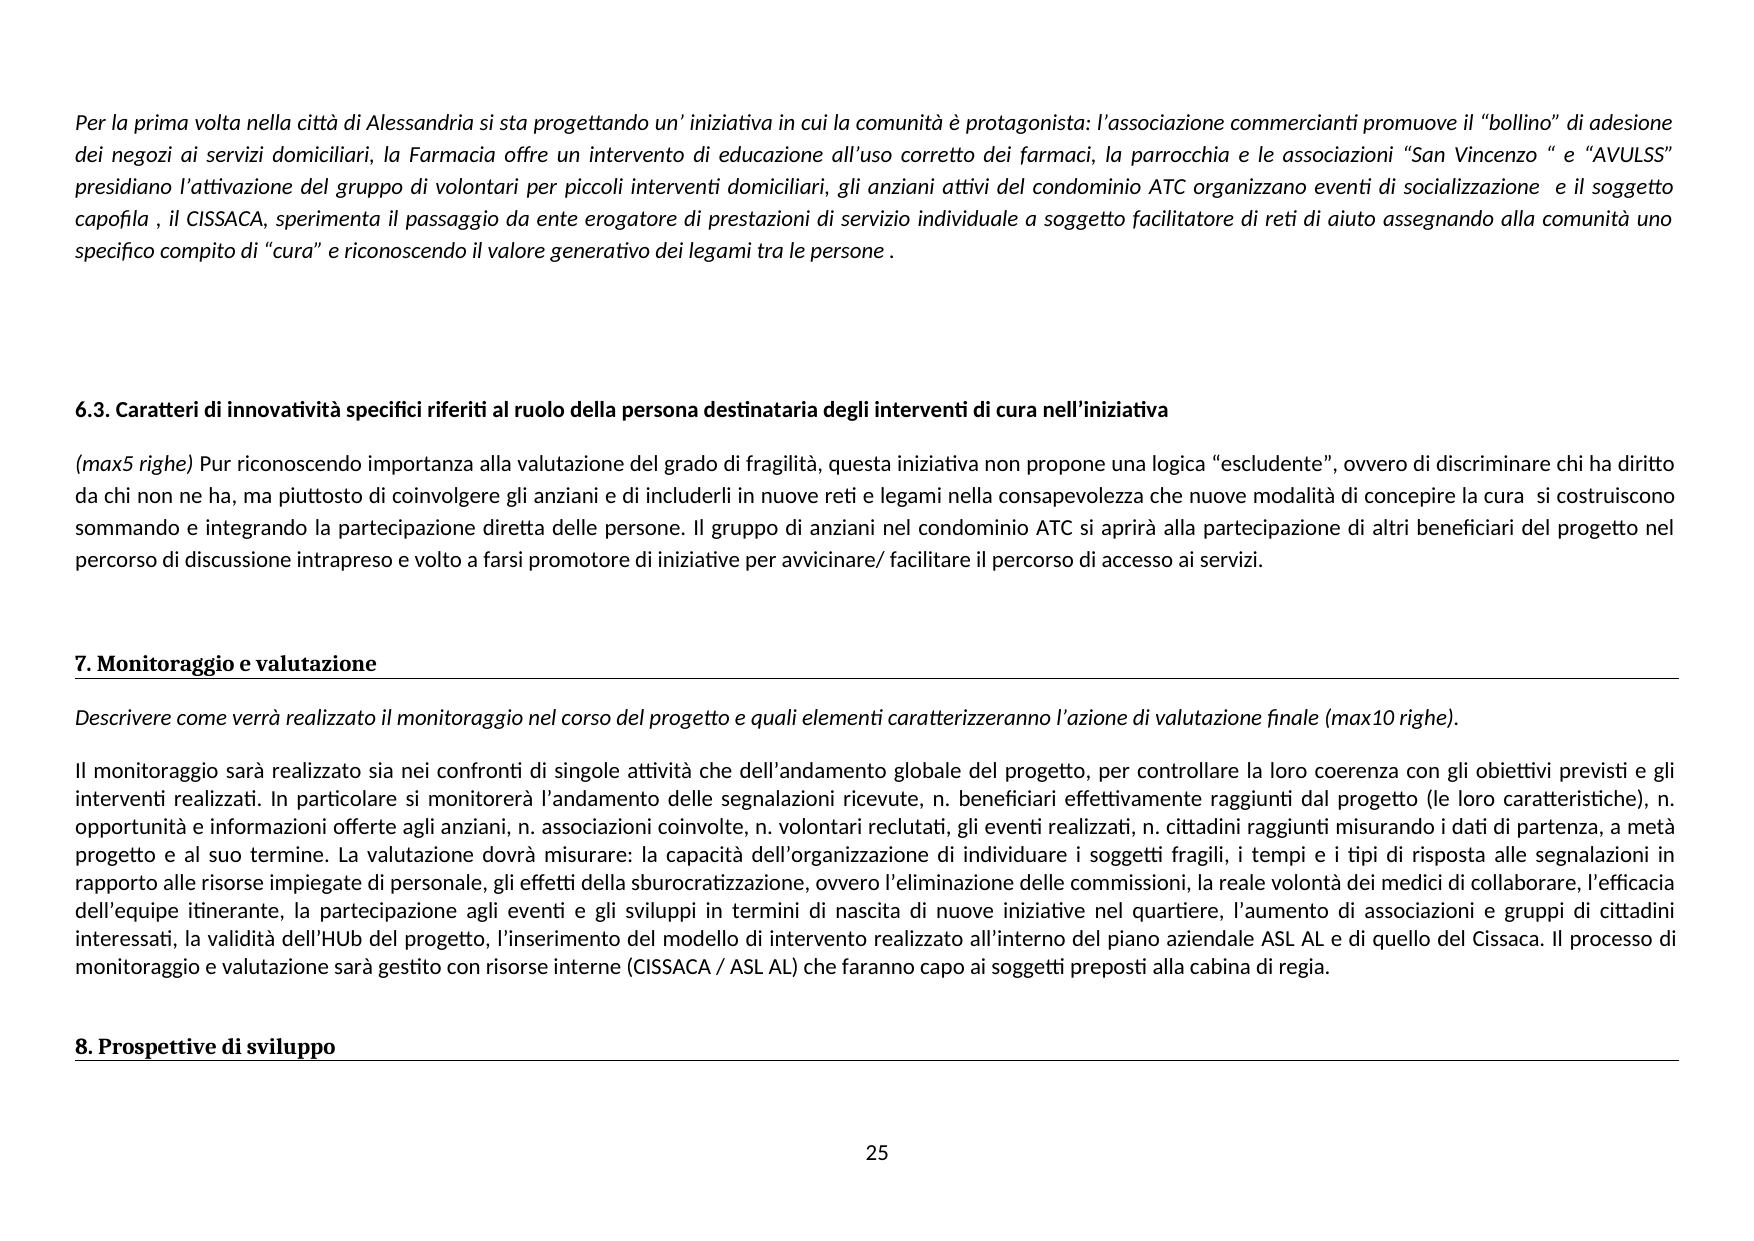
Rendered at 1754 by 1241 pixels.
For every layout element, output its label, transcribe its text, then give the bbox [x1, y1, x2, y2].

text (max5 righe) Pur riconoscendo importanza alla valutazione del grado di fragilità, questa iniziativa non propone una logica “escludente”, ovvero di discriminare chi ha diritto da chi non ne ha, ma piuttosto di coinvolgere gli anziani e di includerli in nuove reti e legami nella consapevolezza che nuove modalità di concepire la cura si costruiscono sommando e integrando la partecipazione diretta delle persone. Il gruppo di anziani nel condominio ATC si aprirà alla partecipazione di altri beneficiari del progetto nel percorso di discussione intrapreso e volto a farsi promotore di iniziative per avvicinare/ facilitare il percorso di accesso ai servizi. [75, 449, 1679, 573]
text Per la prima volta nella città di Alessandria si sta progettando un’ iniziativa in cui la comunità è protagonista: l’associazione commercianti promuove il “bollino” di adesione dei negozi ai servizi domiciliari, la Farmacia offre un intervento di educazione all’uso corretto dei farmaci, la parrocchia e le associazioni “San Vincenzo “ e “AVULSS” presidiano l’attivazione del gruppo di volontari per piccoli interventi domiciliari, gli anziani attivi del condominio ATC organizzano eventi di socializzazione e il soggetto capofila , il CISSACA, sperimenta il passaggio da ente erogatore di prestazioni di servizio individuale a soggetto facilitatore di reti di aiuto assegnando alla comunità uno specifico compito di “cura” e riconoscendo il valore generativo dei legami tra le persone . [75, 108, 1679, 264]
text 8. Prospettive di sviluppo [75, 1033, 1679, 1060]
text Il monitoraggio sarà realizzato sia nei confronti di singole attività che dell’andamento globale del progetto, per controllare la loro coerenza con gli obiettivi previsti e gli interventi realizzati. In particolare si monitorerà l’andamento delle segnalazioni ricevute, n. beneficiari effettivamente raggiunti dal progetto (le loro caratteristiche), n. opportunità e informazioni offerte agli anziani, n. associazioni coinvolte, n. volontari reclutati, gli eventi realizzati, n. cittadini raggiunti misurando i dati di partenza, a metà progetto e al suo termine. La valutazione dovrà misurare: la capacità dell’organizzazione di individuare i soggetti fragili, i tempi e i tipi di risposta alle segnalazioni in rapporto alle risorse impiegate di personale, gli effetti della sburocratizzazione, ovvero l’eliminazione delle commissioni, la reale volontà dei medici di collaborare, l’efficacia dell’equipe itinerante, la partecipazione agli eventi e gli sviluppi in termini di nascita di nuove iniziative nel quartiere, l’aumento di associazioni e gruppi di cittadini interessati, la validità dell’HUb del progetto, l’inserimento del modello di intervento realizzato all’interno del piano aziendale ASL AL e di quello del Cissaca. Il processo di monitoraggio e valutazione sarà gestito con risorse interne (CISSACA / ASL AL) che faranno capo ai soggetti preposti alla cabina di regia. [75, 756, 1679, 981]
text Descrivere come verrà realizzato il monitoraggio nel corso del progetto e quali elementi caratterizzeranno l’azione di valutazione finale (max10 righe). [75, 703, 1679, 731]
text 6.3. Caratteri di innovatività specifici riferiti al ruolo della persona destinataria degli interventi di cura nell’iniziativa [75, 396, 1679, 424]
text 7. Monitoraggio e valutazione [75, 651, 1679, 678]
